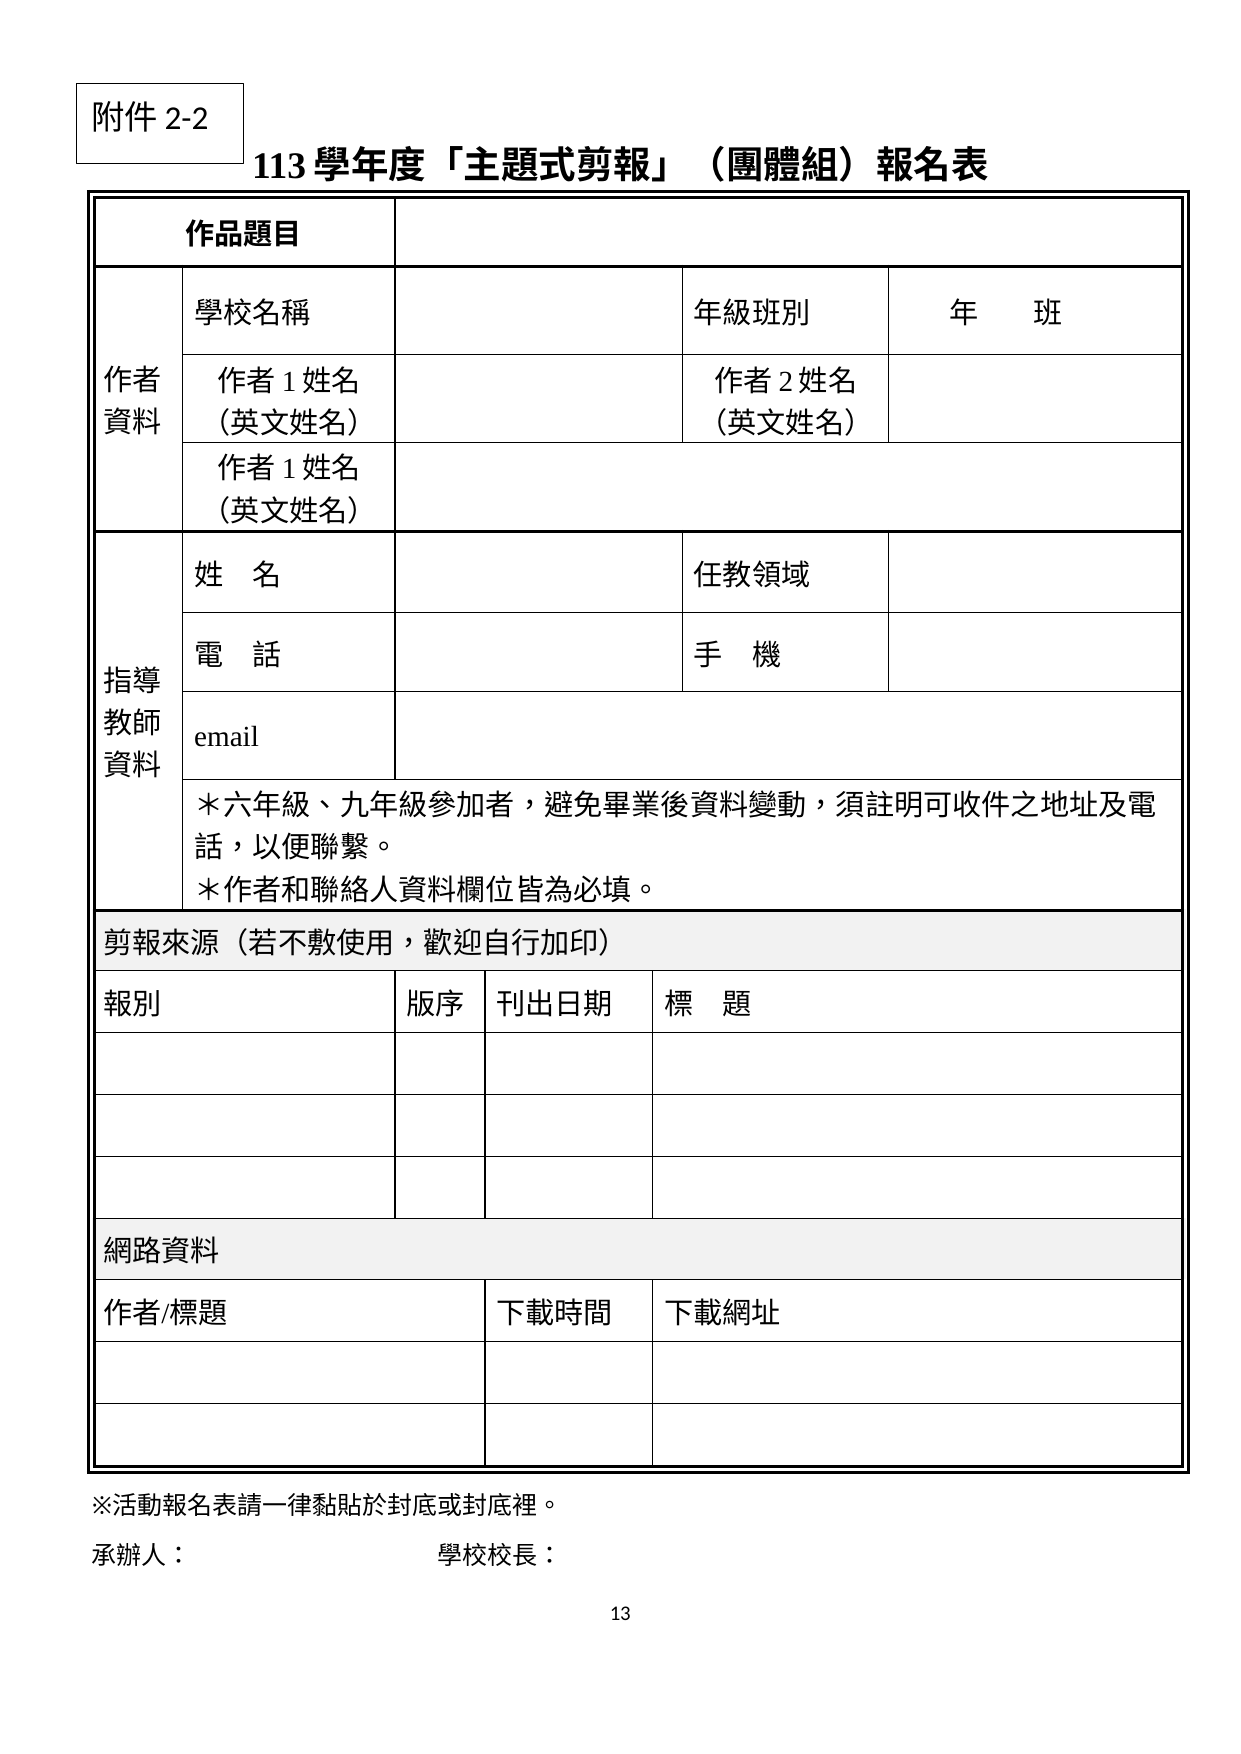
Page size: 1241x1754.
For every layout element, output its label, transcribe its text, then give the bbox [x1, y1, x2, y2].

table_cell 版序 [396, 971, 484, 1032]
table_cell 下載網址 [653, 1280, 1181, 1341]
table_cell [96, 1404, 484, 1464]
table_cell [396, 692, 1181, 778]
table_cell 剪報來源（若不敷使用，歡迎自行加印） [96, 912, 1181, 970]
table_cell [396, 1157, 484, 1217]
table_cell [653, 1157, 1181, 1217]
table_cell 手 機 [683, 613, 888, 691]
table_cell 標 題 [653, 971, 1181, 1032]
table_cell 作者1姓名（英文姓名） [183, 443, 394, 530]
text 113學年度「主題式剪報」（團體組）報名表 [165, 135, 1075, 190]
table_cell [486, 1157, 652, 1217]
table_cell [889, 355, 1181, 442]
table_cell [889, 613, 1181, 691]
text ※活動報名表請一律黏貼於封底或封底裡。 [92, 1484, 1075, 1524]
table_cell [653, 1342, 1181, 1403]
table_cell 年 班 [889, 268, 1181, 354]
table_cell 下載時間 [486, 1280, 652, 1341]
table_cell [486, 1404, 652, 1464]
table_cell 電 話 [183, 613, 394, 691]
table_cell 報別 [96, 971, 394, 1032]
table_cell email [183, 692, 394, 778]
table_cell 年級班別 [683, 268, 888, 354]
table_cell 學校名稱 [183, 268, 394, 354]
table_cell 作者2姓名（英文姓名） [683, 355, 888, 442]
table_cell [396, 268, 682, 354]
table_cell [486, 1095, 652, 1156]
table_cell [396, 443, 1181, 530]
table_cell 作者1姓名（英文姓名） [183, 355, 394, 442]
table_cell ＊六年級、九年級參加者，避免畢業後資料變動，須註明可收件之地址及電話，以便聯繫。 ＊作者和聯絡人資料欄位皆為必填。 [183, 780, 1181, 908]
table_cell 作者資料 [96, 268, 182, 530]
table_header [395, 193, 1186, 264]
table_cell [96, 1342, 484, 1403]
table_cell 姓 名 [183, 533, 394, 612]
table_cell [396, 533, 682, 612]
table_cell [96, 1095, 394, 1156]
table_cell [653, 1095, 1181, 1156]
table_header 作品題目 [92, 193, 395, 264]
table_cell [486, 1033, 652, 1094]
table_cell 任教領域 [683, 533, 888, 612]
table_cell 作者/標題 [96, 1280, 484, 1341]
table_cell [486, 1342, 652, 1403]
table_cell 指導教師資料 [96, 533, 182, 908]
table_cell [396, 1033, 484, 1094]
table_cell 網路資料 [96, 1219, 1181, 1279]
table_cell [889, 533, 1181, 612]
table_cell [396, 613, 682, 691]
table_cell [653, 1404, 1181, 1464]
table_cell [96, 1033, 394, 1094]
table_cell [396, 355, 682, 442]
table_cell 刊出日期 [486, 971, 652, 1032]
text 承辦人： 學校校長： [92, 1534, 1075, 1573]
table_cell [396, 1095, 484, 1156]
table_cell [653, 1033, 1181, 1094]
table_cell [96, 1157, 394, 1217]
